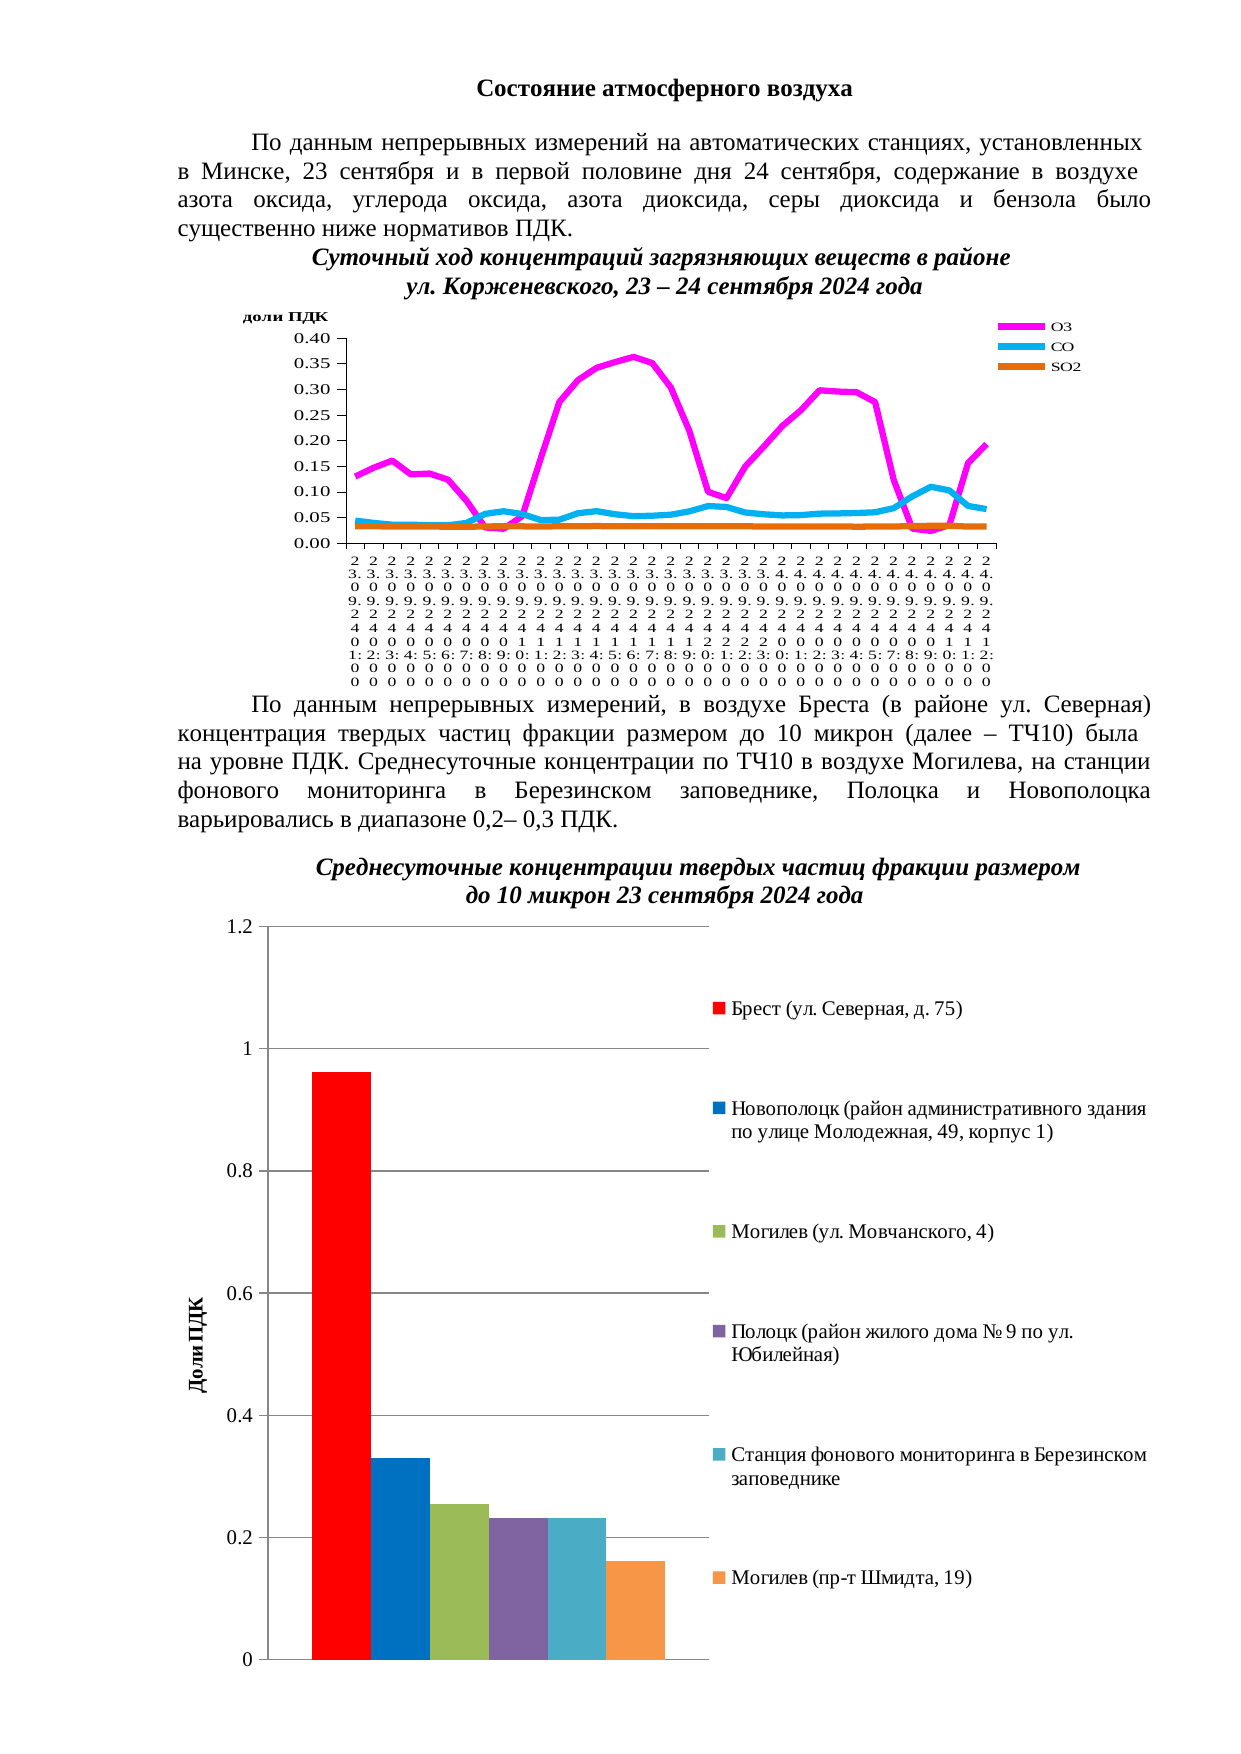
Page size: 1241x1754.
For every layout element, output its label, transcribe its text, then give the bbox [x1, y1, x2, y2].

text По данным непрерывных измерений, в воздухе Бреста (в районе ул. Северная) концентрация твердых частиц фракции размером до 10 микрон (далее – ТЧ10) была на уровне ПДК. Среднесуточные концентрации по ТЧ10 в воздухе Могилева, на станции фонового мониторинга в Березинском заповеднике, Полоцка и Новополоцка варьировались в диапазоне 0,2– 0,3 ПДК. [177, 299, 1152, 833]
text По данным непрерывных измерений на автоматических станциях, установленных в Минске, 23 сентября и в первой половине дня 24 сентября, содержание в воздухе азота оксида, углерода оксида, азота диоксида, серы диоксида и бензола было существенно ниже нормативов ПДК. [177, 127, 1152, 242]
text Среднесуточные концентрации твердых частиц фракции размером до 10 микрон 23 сентября 2024 года [177, 852, 1152, 909]
title Состояние атмосферного воздуха [177, 73, 1152, 102]
text Суточный ход концентраций загрязняющих веществ в районе ул. Корженевского, 23 – 24 сентября 2024 года [177, 242, 1152, 299]
